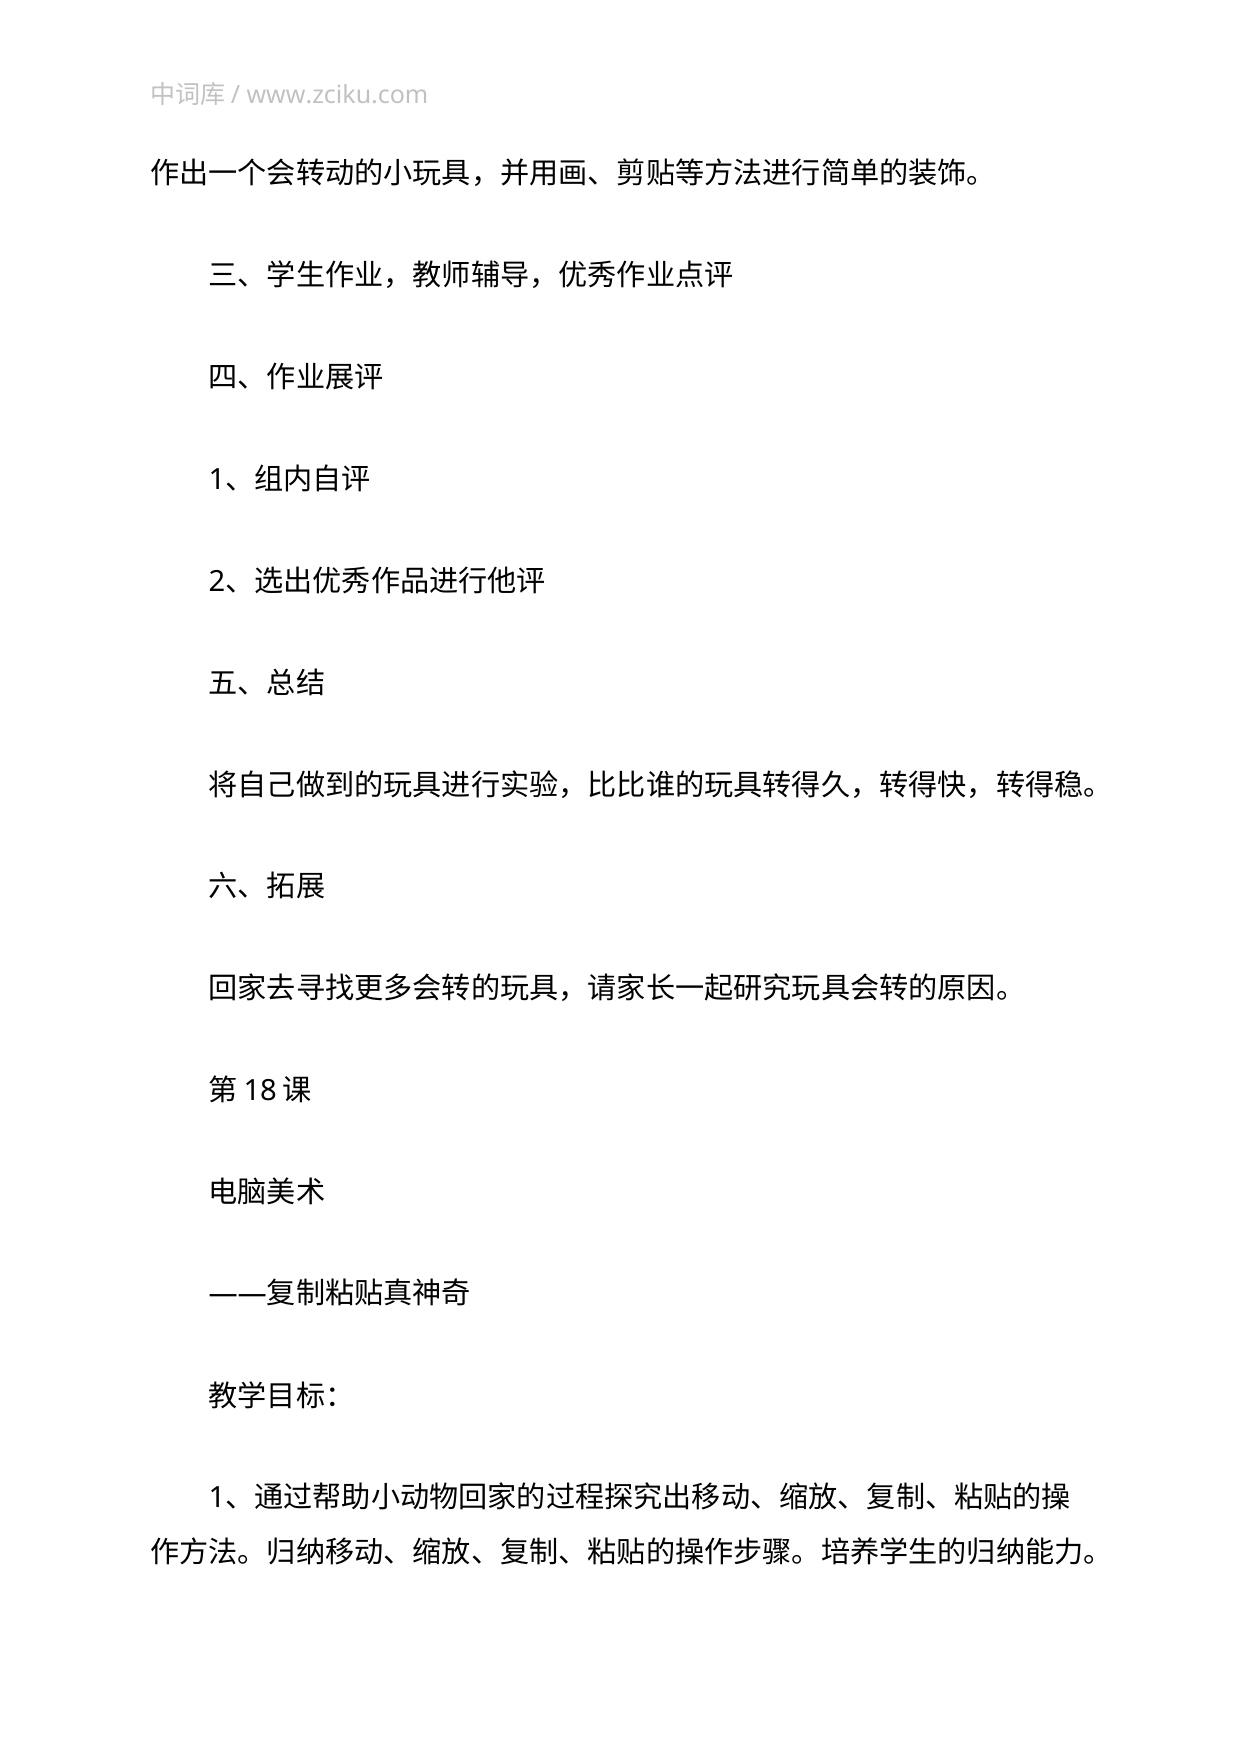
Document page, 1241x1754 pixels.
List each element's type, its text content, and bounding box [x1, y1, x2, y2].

text 五、总结 [150, 659, 1090, 702]
text 1、组内自评 [150, 455, 1090, 498]
text 三、学生作业，教师辅导，优秀作业点评 [150, 252, 1090, 294]
text ——复制粘贴真神奇 [150, 1270, 1090, 1312]
text 将自己做到的玩具进行实验，比比谁的玩具转得久，转得快，转得稳。 [150, 761, 1090, 803]
text 四、作业展评 [150, 353, 1090, 396]
text 回家去寻找更多会转的玩具，请家长一起研究玩具会转的原因。 [150, 964, 1090, 1007]
text 六、拓展 [150, 863, 1090, 905]
text 1、通过帮助小动物回家的过程探究出移动、缩放、复制、粘贴的操作方法。归纳移动、缩放、复制、粘贴的操作步骤。培养学生的归纳能力。 [150, 1474, 1090, 1571]
text 电脑美术 [150, 1168, 1090, 1211]
text 第18课 [150, 1066, 1090, 1109]
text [150, 150, 1090, 192]
text 2、选出优秀作品进行他评 [150, 557, 1090, 600]
text 教学目标： [150, 1372, 1090, 1414]
